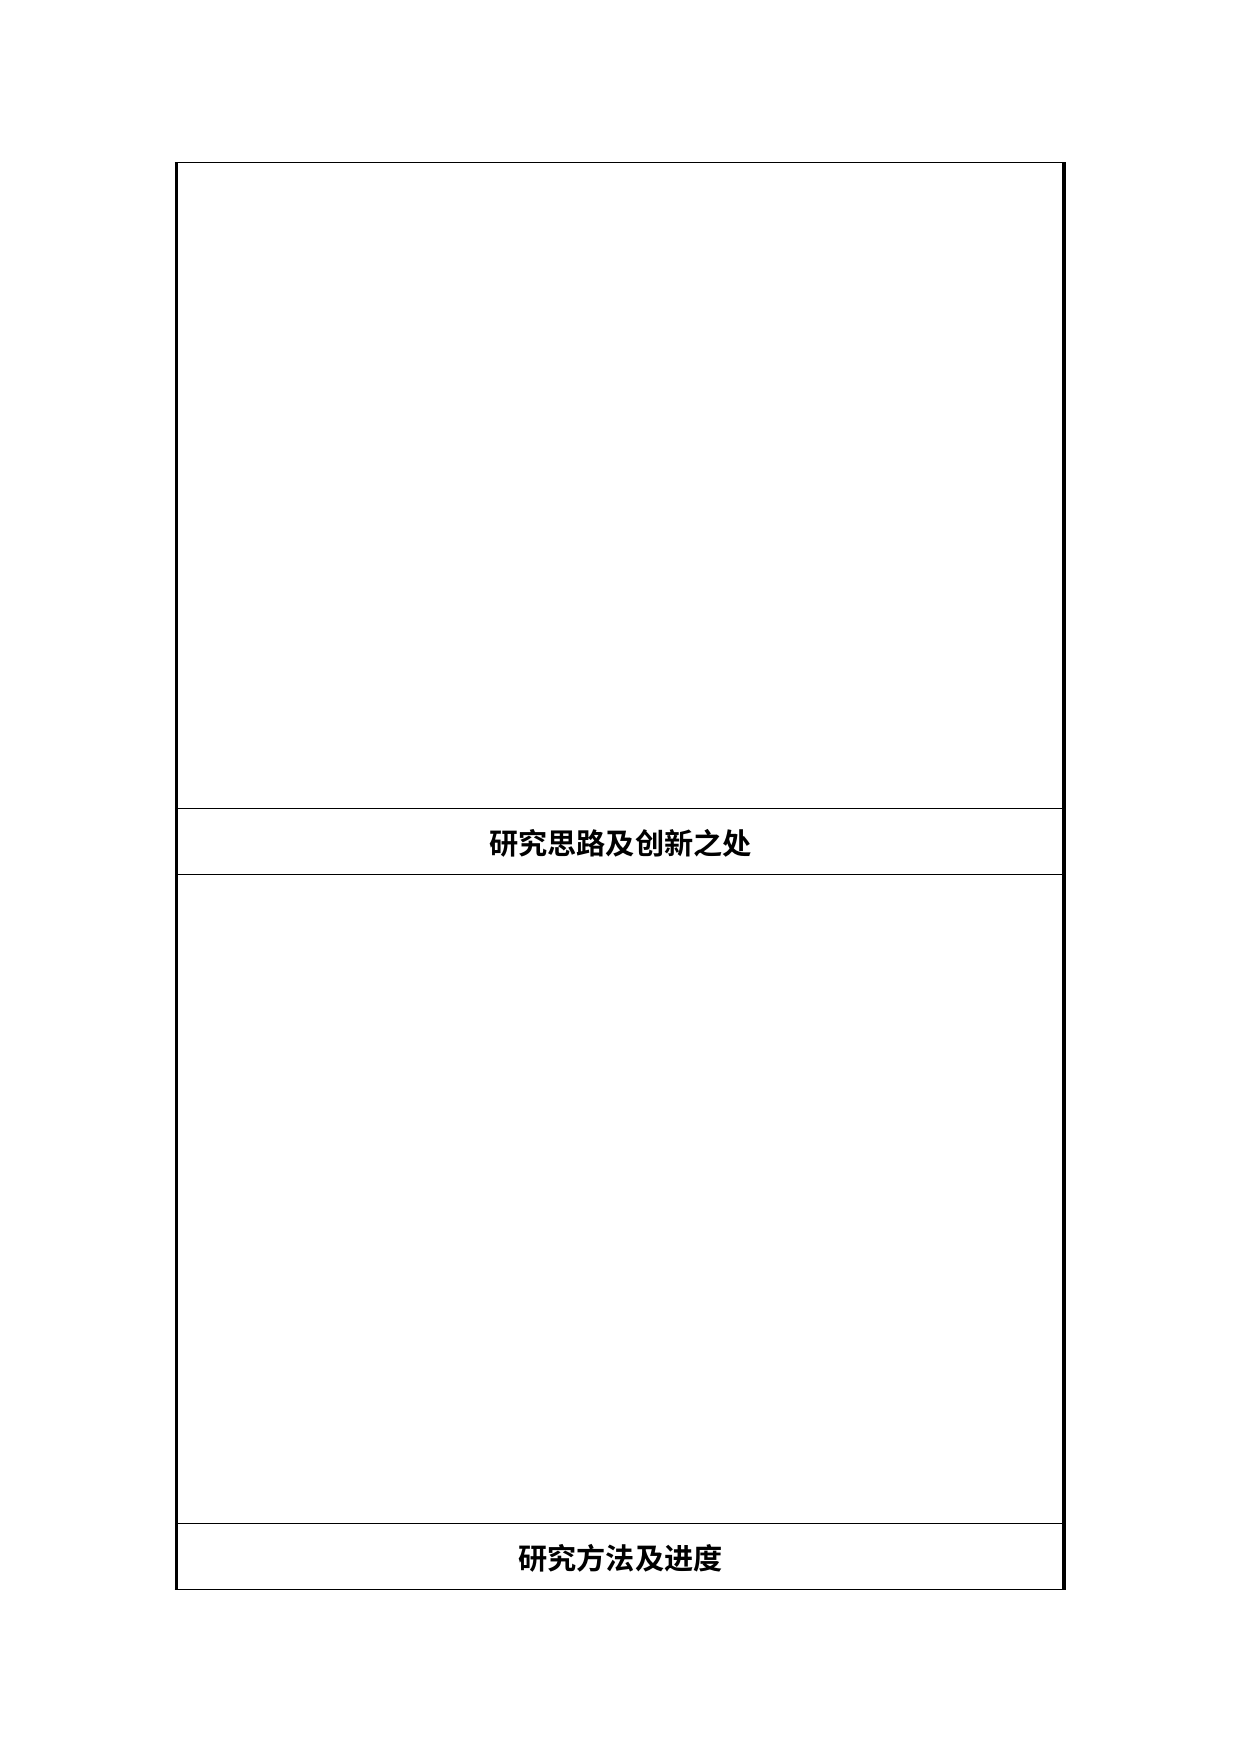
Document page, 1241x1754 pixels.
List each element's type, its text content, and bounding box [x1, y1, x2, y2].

table_cell 研究方法及进度 [178, 1524, 1062, 1589]
table_cell 研究思路及创新之处 [178, 809, 1062, 874]
table_cell [178, 875, 1062, 1523]
table_cell [178, 163, 1062, 808]
